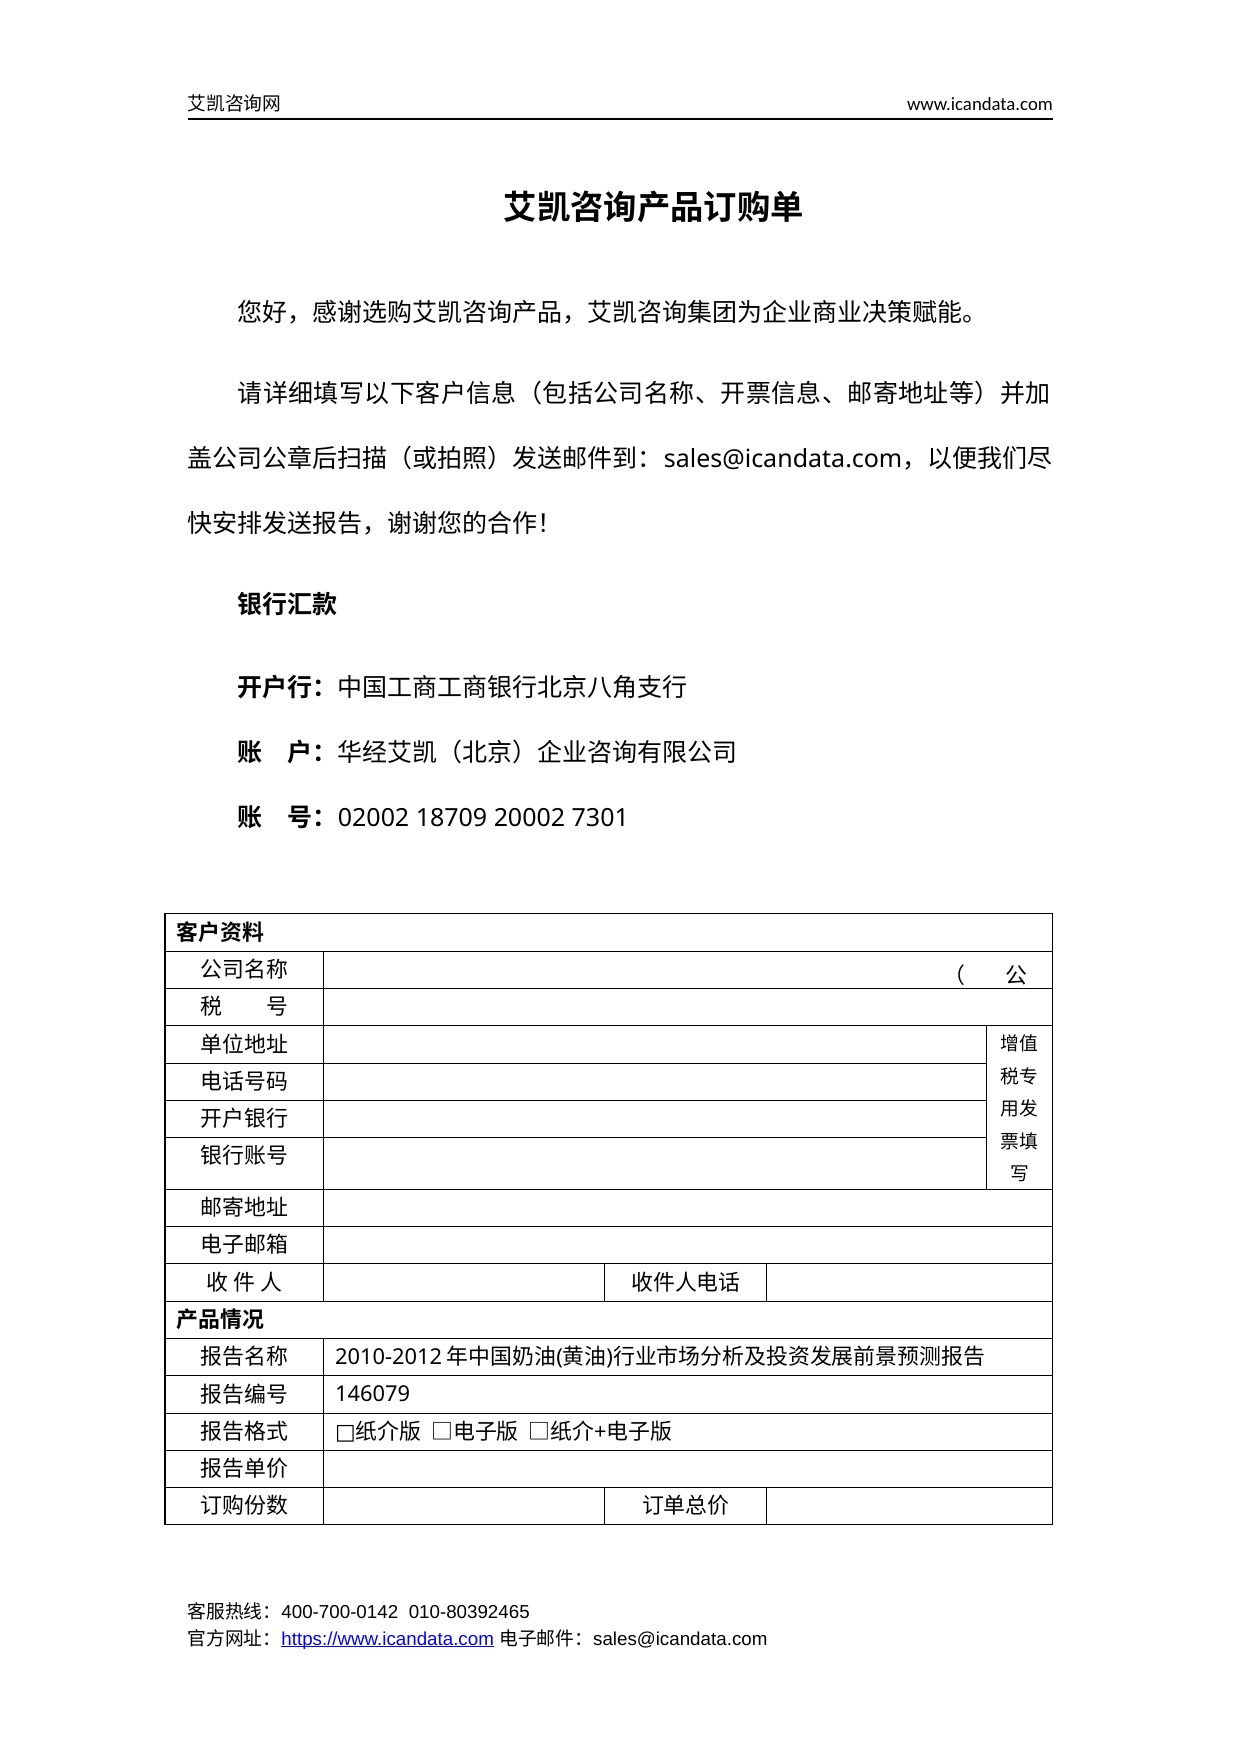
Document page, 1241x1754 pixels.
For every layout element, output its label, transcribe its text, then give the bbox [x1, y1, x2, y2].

table_cell 报告格式 [166, 1414, 323, 1450]
table_cell [324, 1488, 604, 1524]
table_cell 收 件 人 [166, 1264, 323, 1301]
text 开户行：中国工商工商银行北京八角支行 [187, 653, 1053, 718]
text 银行汇款 [187, 570, 1053, 635]
table_cell [324, 1026, 986, 1062]
table_cell 电子邮箱 [166, 1227, 323, 1263]
table_cell 电话号码 [166, 1064, 323, 1100]
table_cell 单位地址 [166, 1026, 323, 1062]
table_cell 订单总价 [605, 1488, 766, 1524]
text 请详细填写以下客户信息（包括公司名称、开票信息、邮寄地址等）并加盖公司公章后扫描（或拍照）发送邮件到：sales@icandata.com，以便我们尽快安排发送报告，谢谢您的合作！ [187, 359, 1053, 554]
table_cell [324, 1264, 604, 1301]
table_cell 增值税专用发票填写 [987, 1026, 1052, 1189]
text 账 号：02002 18709 20002 7301 [187, 783, 1053, 848]
table_cell [324, 1101, 986, 1137]
table_cell [767, 1264, 1052, 1301]
table_cell 报告单价 [166, 1451, 323, 1487]
table_cell 报告编号 [166, 1376, 323, 1412]
table_cell 产品情况 [166, 1302, 1052, 1338]
table_cell [324, 1227, 1052, 1263]
table_cell 税 号 [166, 989, 323, 1025]
table_cell 收件人电话 [605, 1264, 766, 1301]
table_cell [324, 1190, 1052, 1226]
table_cell 146079 [324, 1376, 1052, 1412]
table_cell 银行账号 [166, 1138, 323, 1189]
table_cell 订购份数 [166, 1488, 323, 1524]
table_cell □纸介版 □电子版 □纸介+电子版 [324, 1414, 1052, 1450]
table_cell [324, 952, 1052, 988]
text 艾凯咨询产品订购单 [187, 172, 1053, 237]
table_cell [324, 1451, 1052, 1487]
table_cell 开户银行 [166, 1101, 323, 1137]
table_cell [324, 1064, 986, 1100]
table_cell [324, 989, 1052, 1025]
table_cell 邮寄地址 [166, 1190, 323, 1226]
table_cell [324, 1138, 986, 1189]
table_cell [767, 1488, 1052, 1524]
text 账 户：华经艾凯（北京）企业咨询有限公司 [187, 718, 1053, 783]
text 您好，感谢选购艾凯咨询产品，艾凯咨询集团为企业商业决策赋能。 [187, 278, 1053, 343]
table_header 客户资料 [166, 914, 1052, 951]
table_cell 2010-2012年中国奶油(黄油)行业市场分析及投资发展前景预测报告 [324, 1339, 1052, 1375]
table_cell 公司名称 [166, 952, 323, 988]
table_cell 报告名称 [166, 1339, 323, 1375]
